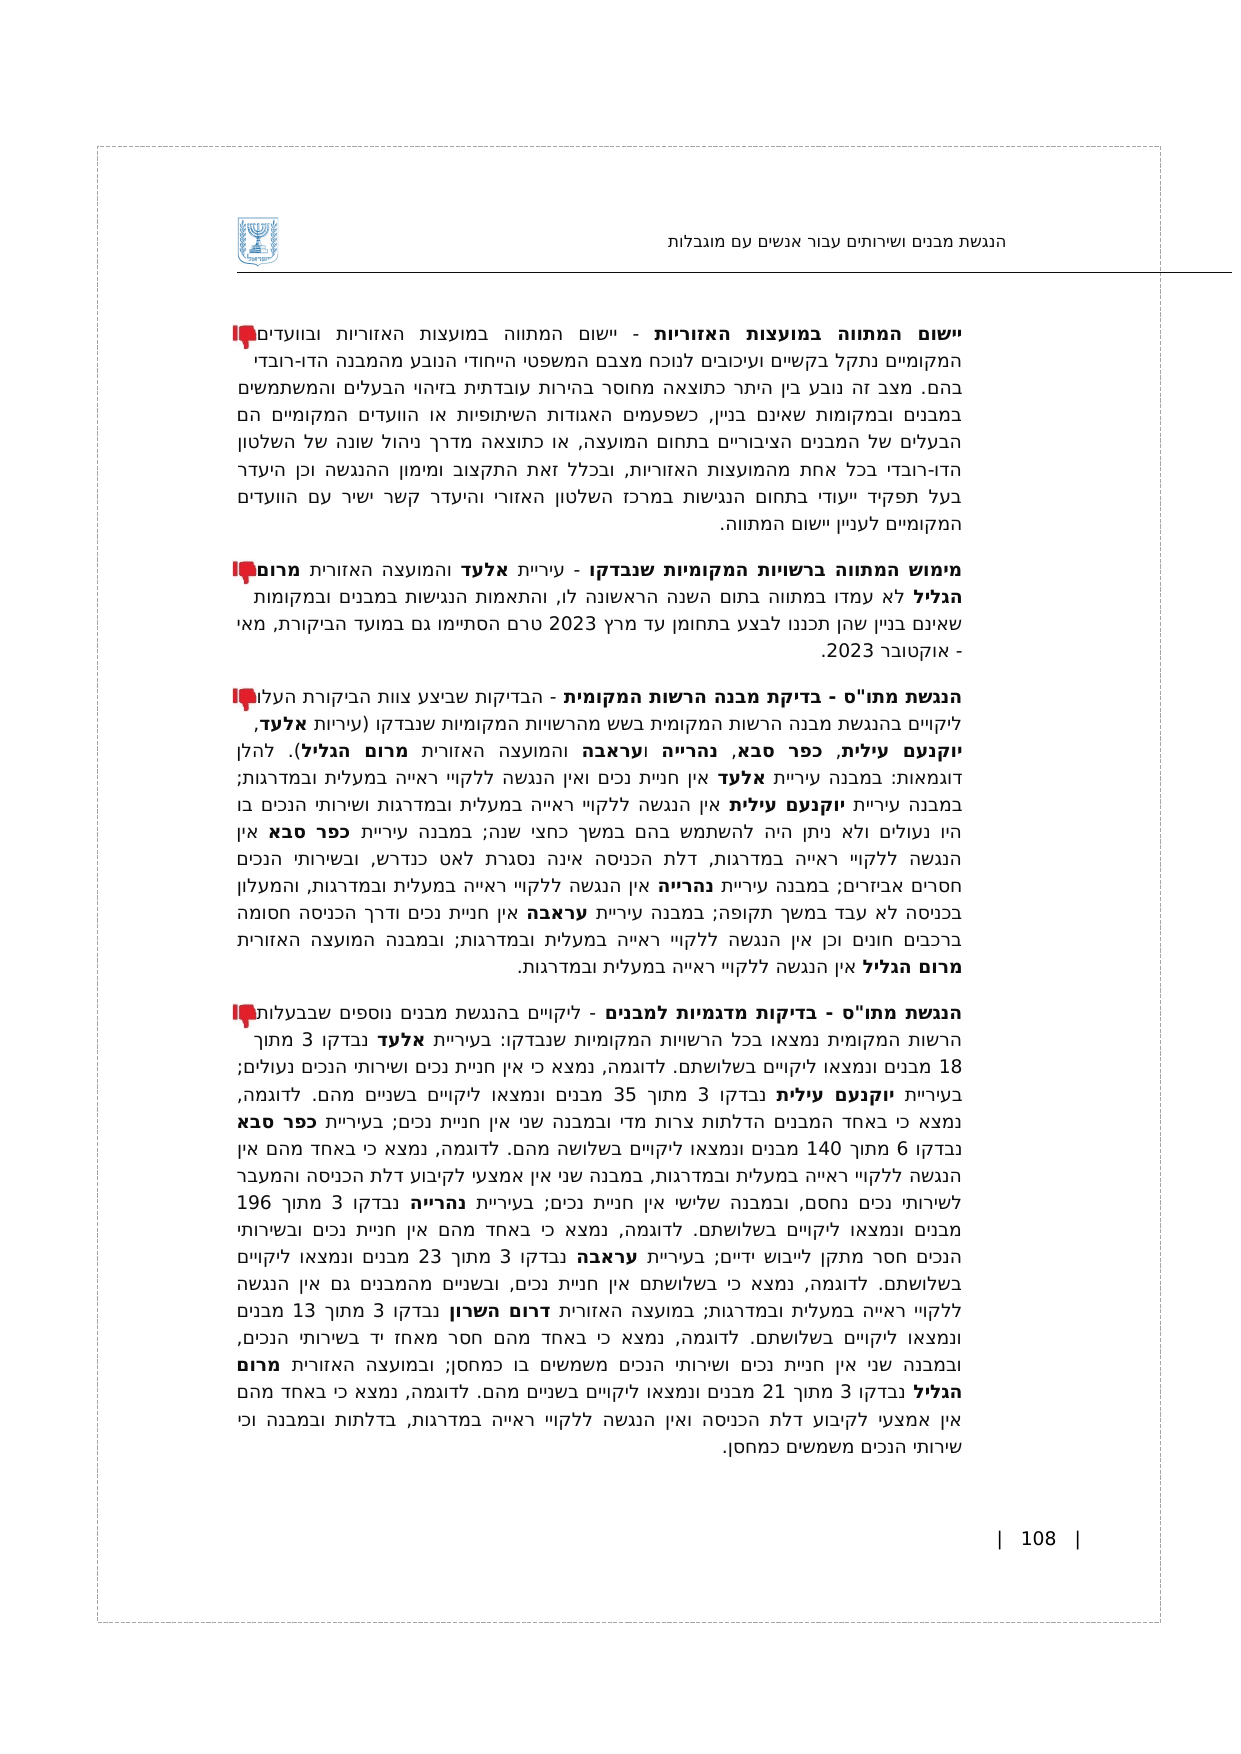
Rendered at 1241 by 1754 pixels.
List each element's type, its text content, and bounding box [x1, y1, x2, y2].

picture [231, 559, 256, 584]
text מימוש המתווה ברשויות המקומיות שנבדקו - עיריית אלעד והמועצה האזורית מרום הגליל לא עמדו במתווה בתום השנה הראשונה לו, והתאמות הנגישות במבנים ובמקומות שאינם בניין שהן תכננו לבצע בתחומן עד מרץ 2023 טרם הסתיימו גם במועד הביקורת, מאי - אוקטובר 2023. [236, 554, 963, 663]
text הנגשת מתו"ס - בדיקות מדגמיות למבנים - ליקויים בהנגשת מבנים נוספים שבבעלות הרשות המקומית נמצאו בכל הרשויות המקומיות שנבדקו: בעיריית אלעד נבדקו 3 מתוך 18 מבנים ונמצאו ליקויים בשלושתם. לדוגמה, נמצא כי אין חניית נכים ושירותי הנכים נעולים; בעיריית יוקנעם עילית נבדקו 3 מתוך 35 מבנים ונמצאו ליקויים בשניים מהם. לדוגמה, נמצא כי באחד המבנים הדלתות צרות מדי ובמבנה שני אין חניית נכים; בעיריית כפר סבא נבדקו 6 מתוך 140 מבנים ונמצאו ליקויים בשלושה מהם. לדוגמה, נמצא כי באחד מהם אין הנגשה ללקויי ראייה במעלית ובמדרגות, במבנה שני אין אמצעי לקיבוע דלת הכניסה והמעבר לשירותי נכים נחסם, ובמבנה שלישי אין חניית נכים; בעיריית נהרייה נבדקו 3 מתוך 196 מבנים ונמצאו ליקויים בשלושתם. לדוגמה, נמצא כי באחד מהם אין חניית נכים ובשירותי הנכים חסר מתקן לייבוש ידיים; בעיריית עראבה נבדקו 3 מתוך 23 מבנים ונמצאו ליקויים בשלושתם. לדוגמה, נמצא כי בשלושתם אין חניית נכים, ובשניים מהמבנים גם אין הנגשה ללקויי ראייה במעלית ובמדרגות; במועצה האזורית דרום השרון נבדקו 3 מתוך 13 מבנים ונמצאו ליקויים בשלושתם. לדוגמה, נמצא כי באחד מהם חסר מאחז יד בשירותי הנכים, ובמבנה שני אין חניית נכים ושירותי הנכים משמשים בו כמחסן; ובמועצה האזורית מרום הגליל נבדקו 3 מתוך 21 מבנים ונמצאו ליקויים בשניים מהם. לדוגמה, נמצא כי באחד מהם אין אמצעי לקיבוע דלת הכניסה ואין הנגשה ללקויי ראייה במדרגות, בדלתות ובמבנה וכי שירותי הנכים משמשים כמחסן. [236, 998, 963, 1458]
text הנגשת מתו"ס - בדיקת מבנה הרשות המקומית - הבדיקות שביצע צוות הביקורת העלו ליקויים בהנגשת מבנה הרשות המקומית בשש מהרשויות המקומיות שנבדקו (עיריות אלעד, יוקנעם עילית, כפר סבא, נהרייה ועראבה והמועצה האזורית מרום הגליל). להלן דוגמאות: במבנה עיריית אלעד אין חניית נכים ואין הנגשה ללקויי ראייה במעלית ובמדרגות; במבנה עיריית יוקנעם עילית אין הנגשה ללקויי ראייה במעלית ובמדרגות ושירותי הנכים בו היו נעולים ולא ניתן היה להשתמש בהם במשך כחצי שנה; במבנה עיריית כפר סבא אין הנגשה ללקויי ראייה במדרגות, דלת הכניסה אינה נסגרת לאט כנדרש, ובשירותי הנכים חסרים אביזרים; במבנה עיריית נהרייה אין הנגשה ללקויי ראייה במעלית ובמדרגות, והמעלון בכניסה לא עבד במשך תקופה; במבנה עיריית עראבה אין חניית נכים ודרך הכניסה חסומה ברכבים חונים וכן אין הנגשה ללקויי ראייה במעלית ובמדרגות; ובמבנה המועצה האזורית מרום הגליל אין הנגשה ללקויי ראייה במעלית ובמדרגות. [236, 681, 963, 979]
picture [231, 323, 256, 349]
text יישום המתווה במועצות האזוריות - יישום המתווה במועצות האזוריות ובוועדים המקומיים נתקל בקשיים ועיכובים לנוכח מצבם המשפטי הייחודי הנובע מהמבנה הדו-רובדי בהם. מצב זה נובע בין היתר כתוצאה מחוסר בהירות עובדתית בזיהוי הבעלים והמשתמשים במבנים ובמקומות שאינם בניין, כשפעמים האגודות השיתופיות או הוועדים המקומיים הם הבעלים של המבנים הציבוריים בתחום המועצה, או כתוצאה מדרך ניהול שונה של השלטון הדו-רובדי בכל אחת מהמועצות האזוריות, ובכלל זאת התקצוב ומימון ההנגשה וכן היעדר בעל תפקיד ייעודי בתחום הנגישות במרכז השלטון האזורי והיעדר קשר ישיר עם הוועדים המקומיים לעניין יישום המתווה. [236, 319, 963, 536]
picture [231, 686, 256, 711]
picture [231, 1003, 256, 1028]
